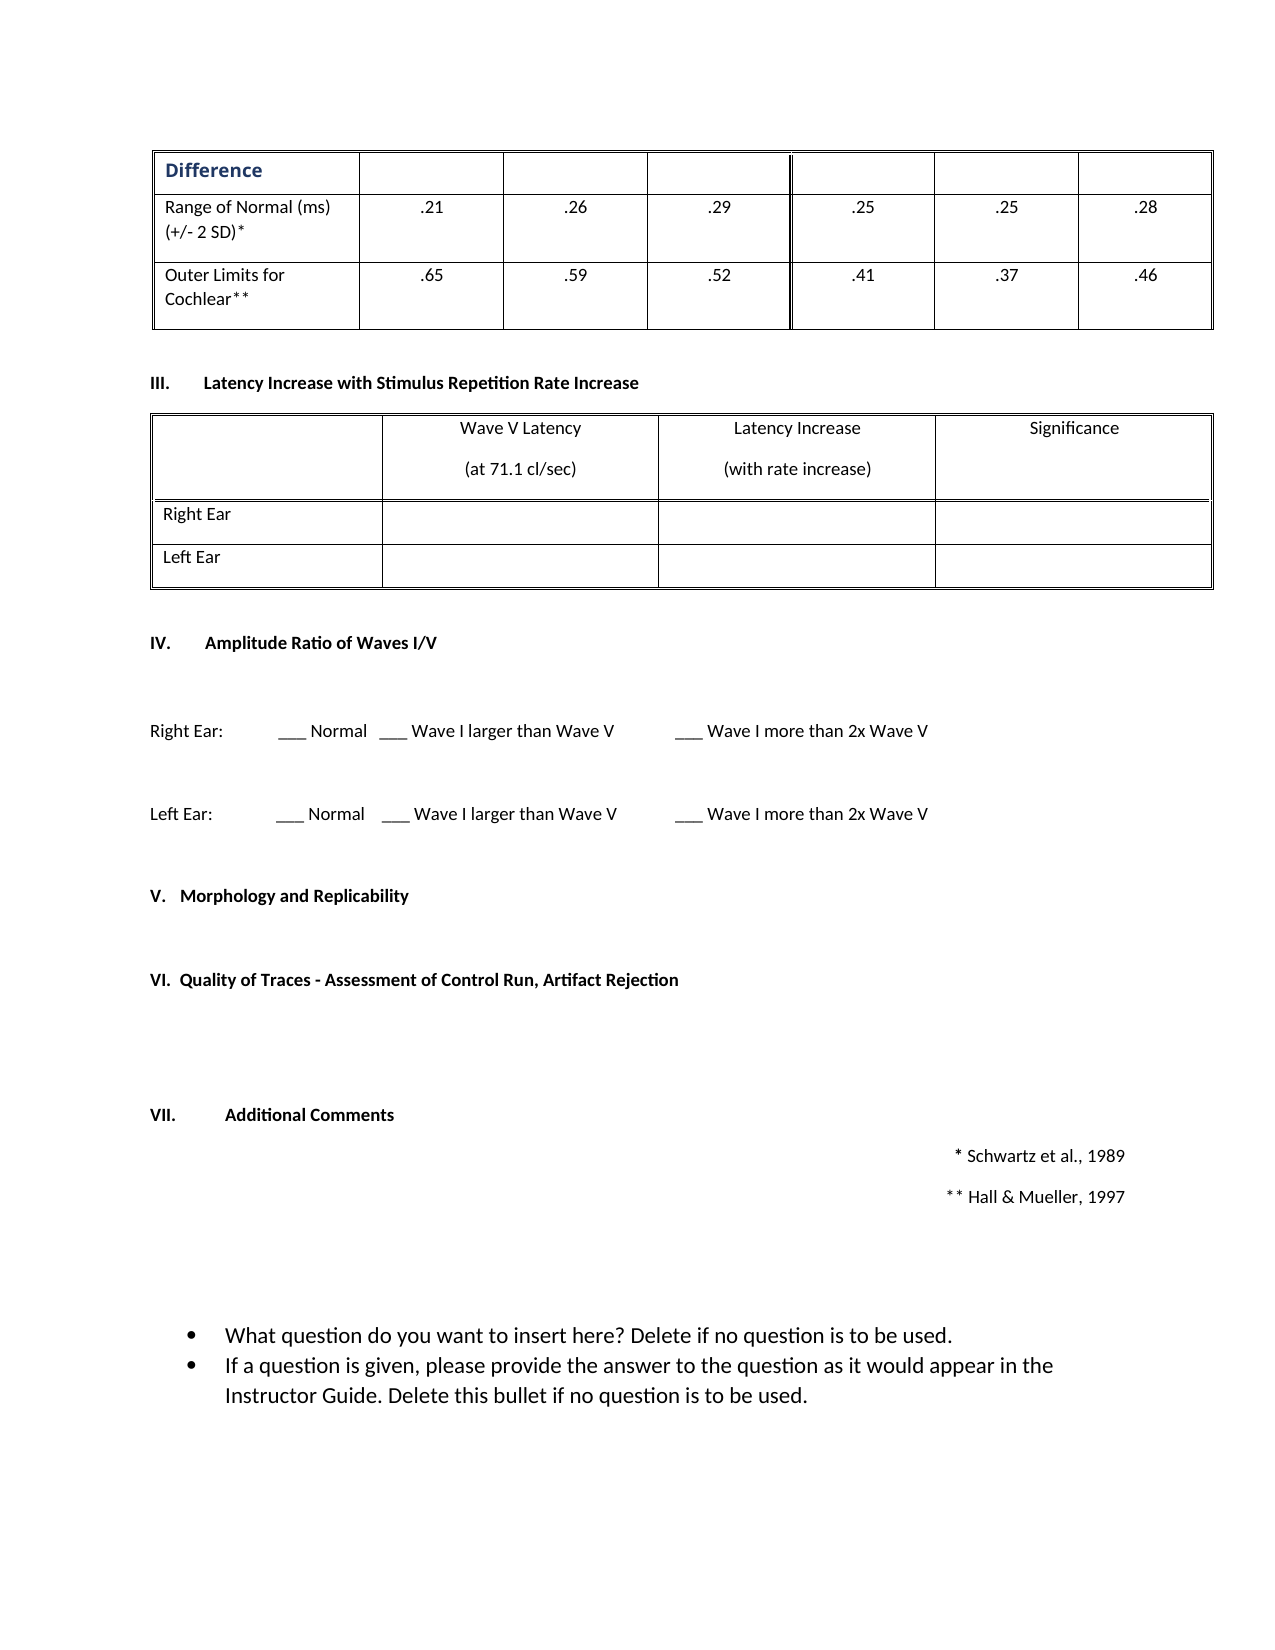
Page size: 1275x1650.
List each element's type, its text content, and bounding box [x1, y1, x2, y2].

table_cell [659, 502, 935, 544]
text ** Hall & Mueller, 1997 [150, 1186, 1125, 1208]
table_cell [659, 545, 935, 587]
table_cell Right Ear [152, 499, 382, 544]
table_cell Left Ear [153, 545, 382, 587]
table_header Wave V Latency (at 71.1 cl/sec) [383, 416, 658, 499]
table_cell .46 [1079, 263, 1211, 329]
table_cell [936, 499, 1213, 544]
text * Schwartz et al., 1989 [825, 1144, 1125, 1167]
text VII. Additional Comments [150, 1103, 1125, 1126]
table_cell [1079, 153, 1211, 194]
table_cell .59 [504, 263, 647, 329]
text Right Ear: ___ ___ Wave I larger than Wave V ___ Wave I more than 2x Wave V [150, 719, 1215, 742]
table_cell .21 [360, 195, 503, 262]
table_cell [936, 545, 1211, 587]
table_cell [648, 153, 791, 194]
table_cell .25 [793, 195, 934, 262]
text III. Latency Increase with Stimulus Repetition Rate Increase [150, 372, 1125, 394]
text Left Ear: ___ Normal ___ Wave I larger than Wave V ___ Wave I more than 2x Wave V [150, 802, 1215, 825]
table_cell .26 [504, 195, 647, 262]
table_cell .52 [648, 263, 789, 329]
list What question do you want to insert here? Delete if no question is to be used. [187, 1321, 1125, 1349]
table_cell .37 [935, 263, 1078, 329]
table_cell .41 [793, 263, 934, 329]
table_cell .29 [648, 195, 789, 262]
table_header Significance [936, 416, 1211, 499]
text V. Morphology and Replicability [150, 885, 1215, 908]
table_cell [791, 153, 934, 194]
table_cell [383, 502, 658, 544]
table_cell [935, 153, 1078, 194]
table_cell [504, 153, 647, 194]
table_cell [383, 545, 658, 587]
table_header Latency Increase (with rate increase) [659, 416, 935, 499]
text VI. Quality of Traces - Assessment of Control Run, Artifact Rejection [150, 968, 1125, 991]
table_cell (ms) (+/- 2 SD)* [155, 195, 359, 262]
table_cell Difference [155, 153, 359, 194]
table_header [153, 416, 382, 499]
table_cell .28 [1079, 195, 1211, 262]
table_cell Outer Limits for Cochlear** [155, 263, 359, 329]
table_cell .25 [935, 195, 1078, 262]
table_cell .65 [360, 263, 503, 329]
table_cell [360, 153, 503, 194]
text IV. Amplitude Ratio of Waves I/V [150, 631, 1125, 654]
